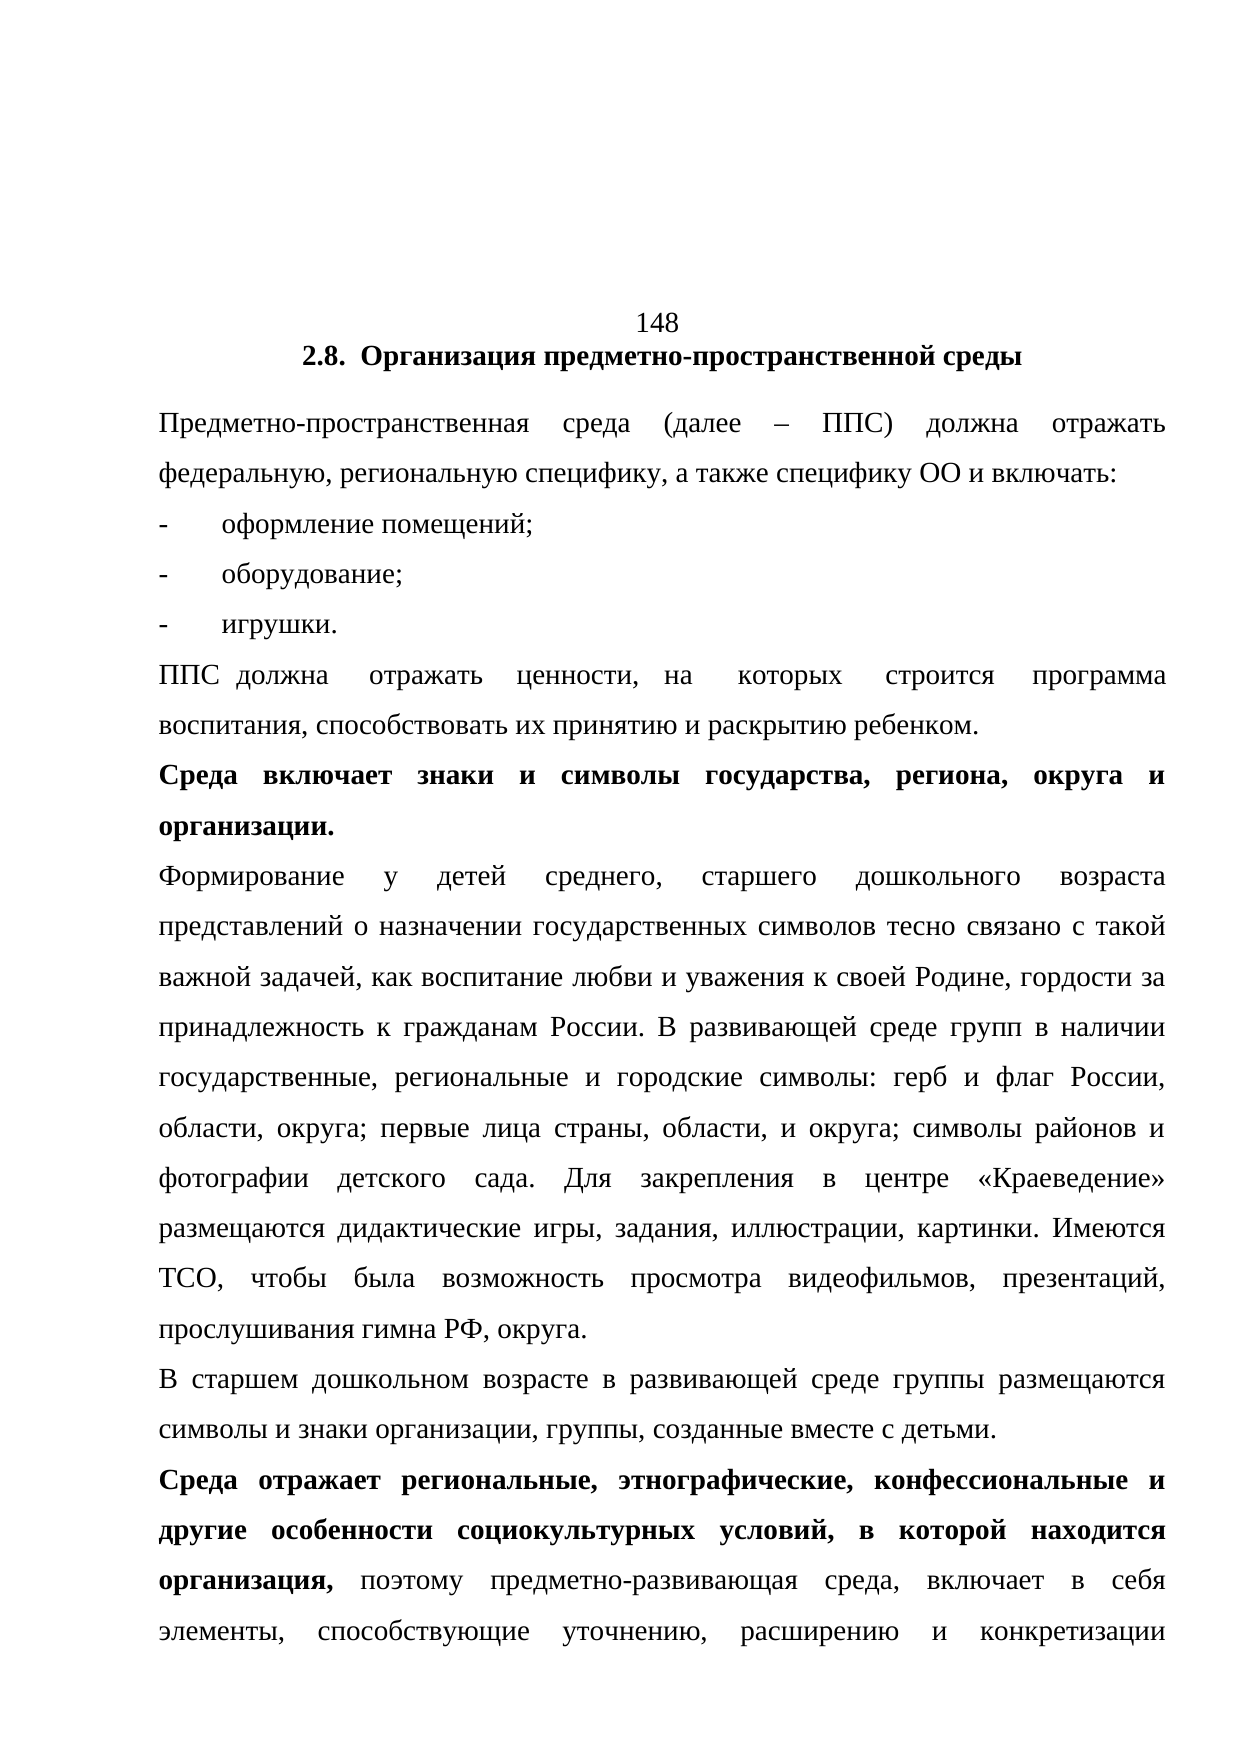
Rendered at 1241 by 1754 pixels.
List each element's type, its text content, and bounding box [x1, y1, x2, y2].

subtitle - оформление помещений; [158, 506, 1166, 539]
subtitle Предметно-пространственная среда (далее – ППС) должна отражать федеральную, региональную специфику, а также специфику ОО и включать: [158, 405, 1166, 489]
subtitle В старшем дошкольном возрасте в развивающей среде группы размещаются символы и знаки организации, группы, созданные вместе с детьми. [158, 1361, 1166, 1445]
subtitle - игрушки. [158, 607, 1166, 640]
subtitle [158, 1462, 1166, 1646]
subtitle Среда включает знаки и символы государства, региона, округа и организации. [158, 757, 1166, 841]
subtitle Формирование у детей среднего, старшего дошкольного возраста представлений о назначении государственных символов тесно связано с такой важной задачей, как воспитание любви и уважения к своей Родине, гордости за принадлежность к гражданам России. В развивающей среде групп в наличии государственные, региональные и городские символы: герб и флаг России, области, округа; первые лица страны, области, и округа; символы районов и фотографии детского сада. Для закрепления в центре «Краеведение» размещаются дидактические игры, задания, иллюстрации, картинки. Имеются ТСО, чтобы была возможность просмотра видеофильмов, презентаций, прослушивания гимна РФ, округа. [158, 858, 1166, 1344]
subtitle ППС должна отражать ценности, на которых строится программа воспитания, способствовать их принятию и раскрытию ребенком. [158, 657, 1166, 741]
subtitle - оборудование; [158, 556, 1166, 590]
subtitle 148 [148, 305, 1166, 338]
subtitle 2.8. Организация предметно-пространственной среды [158, 338, 1166, 372]
